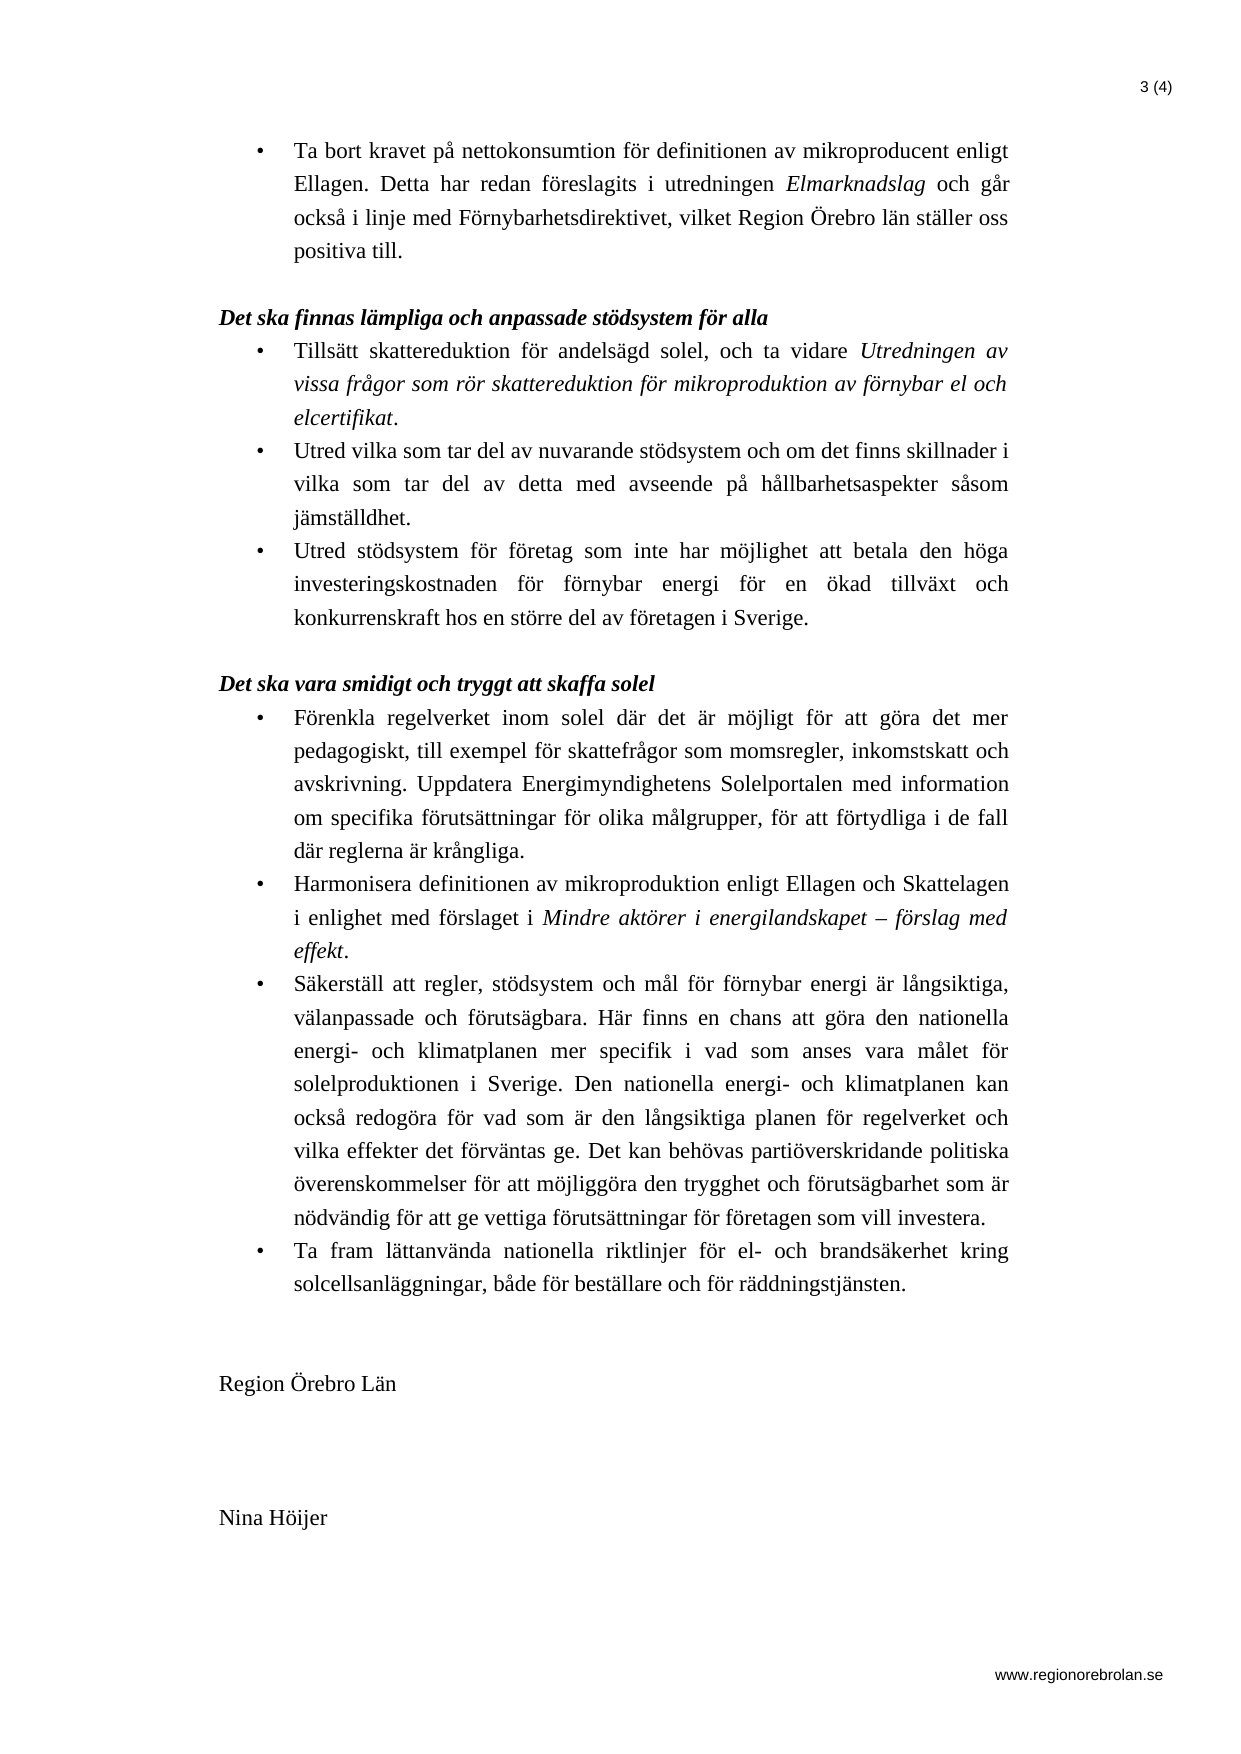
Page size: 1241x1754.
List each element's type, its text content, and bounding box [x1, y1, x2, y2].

text Det ska finnas lämpliga och anpassade stödsystem för alla [218, 297, 1010, 330]
list Tillsätt skattereduktion för andelsägd solel, och ta vidare Utredningen av vissa frågor som rör skattereduktion för mikroproduktion av förnybar el och elcertifikat. [256, 330, 1010, 430]
text Nina Höijer [218, 1497, 1010, 1530]
list Ta bort kravet på nettokonsumtion för definitionen av mikroproducent enligt Ellagen. Detta har redan föreslagits i utredningen Elmarknadslag och går också i linje med Förnybarhetsdirektivet, vilket Region Örebro län ställer oss positiva till. [256, 130, 1010, 263]
text Det ska vara smidigt och tryggt att skaffa solel [218, 663, 1010, 697]
text Region Örebro Län [218, 1363, 1010, 1397]
list Utred vilka som tar del av nuvarande stödsystem och om det finns skillnader i vilka som tar del av detta med avseende på hållbarhetsaspekter såsom jämställdhet. [256, 430, 1010, 530]
list Ta fram lättanvända nationella riktlinjer för el- och brandsäkerhet kring solcellsanläggningar, både för beställare och för räddningstjänsten. [256, 1230, 1010, 1297]
list Förenkla regelverket inom solel där det är möjligt för att göra det mer pedagogiskt, till exempel för skattefrågor som momsregler, inkomstskatt och avskrivning. Uppdatera Energimyndighetens Solelportalen med information om specifika förutsättningar för olika målgrupper, för att förtydliga i de fall där reglerna är krångliga. [256, 697, 1010, 863]
list Säkerställ att regler, stödsystem och mål för förnybar energi är långsiktiga, välanpassade och förutsägbara. Här finns en chans att göra den nationella energi- och klimatplanen mer specifik i vad som anses vara målet för solelproduktionen i Sverige. Den nationella energi- och klimatplanen kan också redogöra för vad som är den långsiktiga planen för regelverket och vilka effekter det förväntas ge. Det kan behövas partiöverskridande politiska överenskommelser för att möjliggöra den trygghet och förutsägbarhet som är nödvändig för att ge vettiga förutsättningar för företagen som vill investera. [256, 963, 1010, 1230]
list Utred stödsystem för företag som inte har möjlighet att betala den höga investeringskostnaden för förnybar energi för en ökad tillväxt och konkurrenskraft hos en större del av företagen i Sverige. [256, 530, 1010, 630]
list Harmonisera definitionen av mikroproduktion enligt Ellagen och Skattelagen i enlighet med förslaget i Mindre aktörer i energilandskapet – förslag med effekt. [256, 863, 1010, 963]
